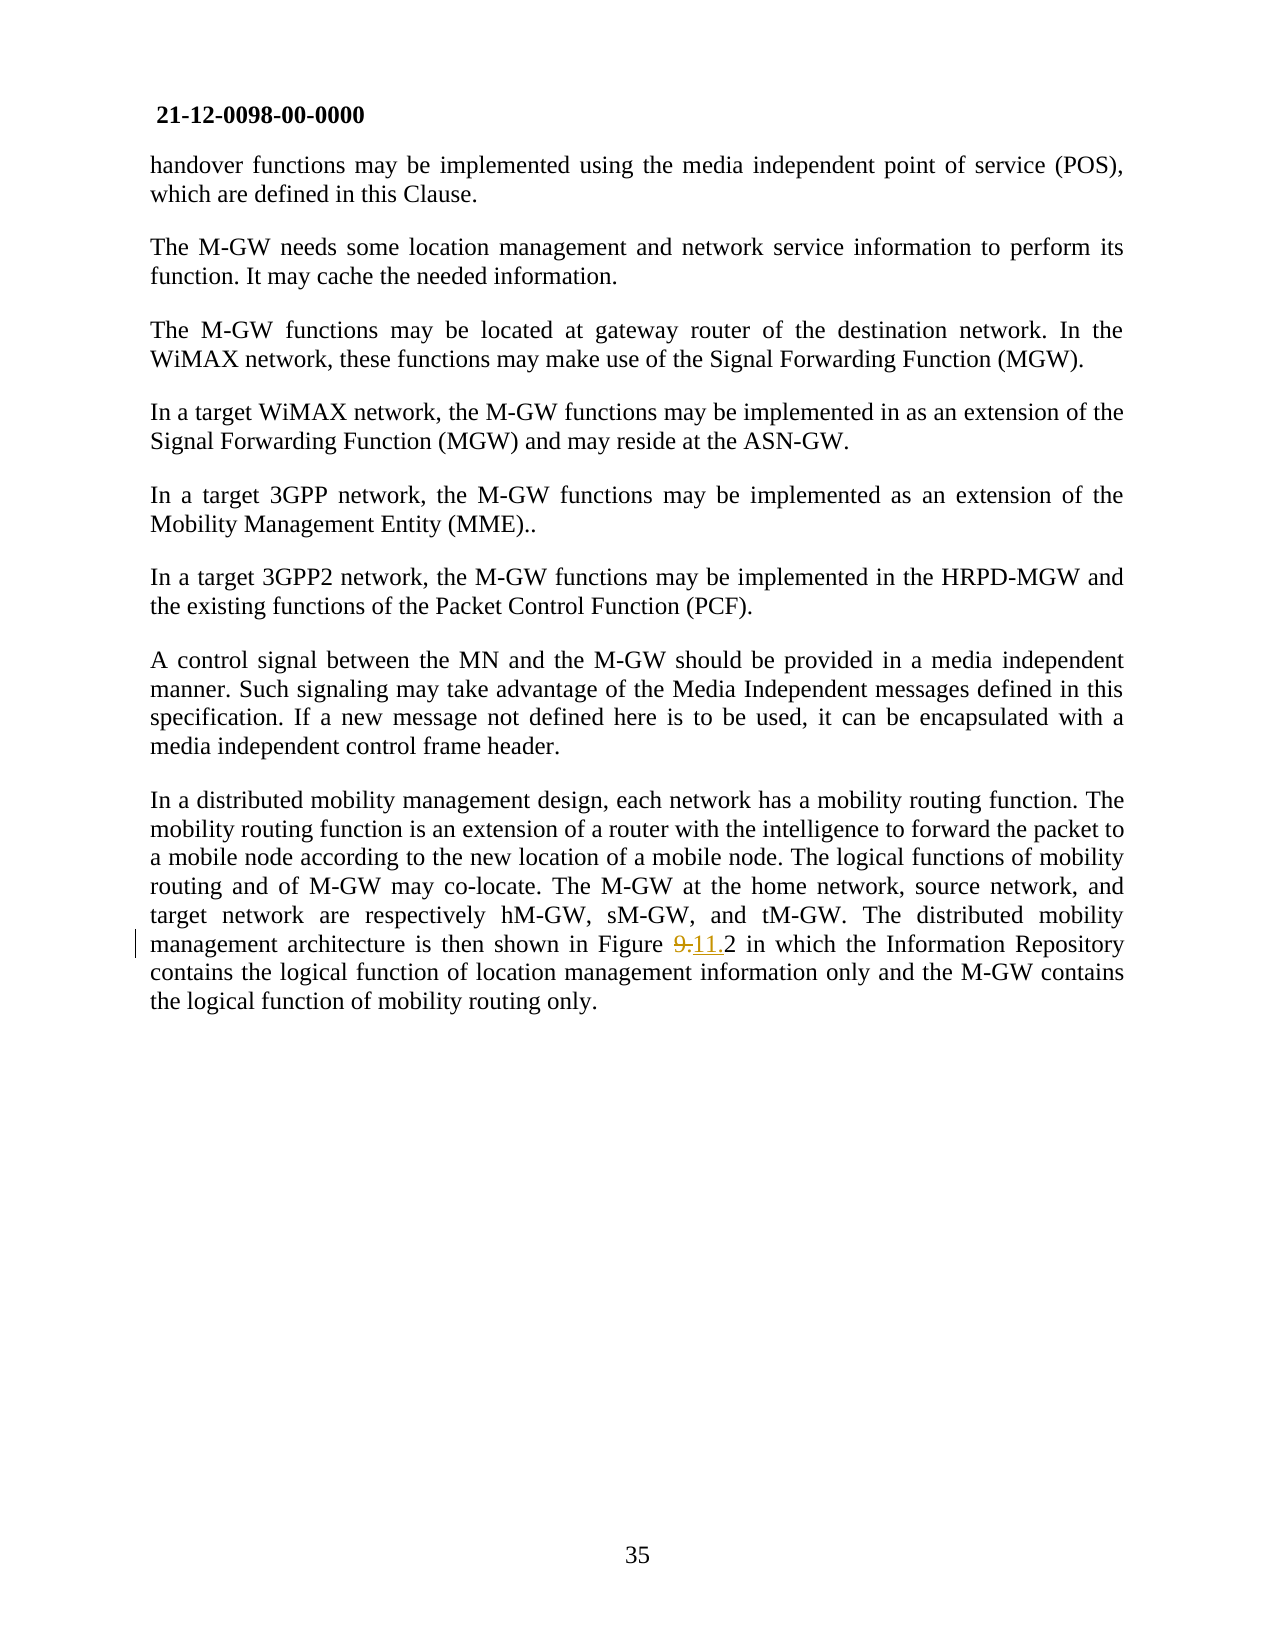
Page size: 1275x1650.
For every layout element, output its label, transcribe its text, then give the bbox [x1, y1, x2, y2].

text In a distributed mobility management design, each network has a mobility routing function. The mobility routing function is an extension of a router with the intelligence to forward the packet to a mobile node according to the new location of a mobile node. The logical functions of mobility routing and of M-GW may co-locate. The M-GW at the home network, source network, and target network are respectively hM-GW, sM-GW, and tM-GW. The distributed mobility management architecture is then shown in Figure 2 in which the Information Repository contains the logical function of location management information only and the M-GW contains the logical function of mobility routing only. [150, 785, 1125, 1015]
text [150, 150, 1125, 207]
text In a target 3GPP network, the M-GW functions may be implemented as an extension of the Mobility Management Entity (MME).. [150, 480, 1125, 537]
text A control signal between the MN and the M-GW should be provided in a media independent manner. Such signaling may take advantage of the Media Independent messages defined in this specification. If a new message not defined here is to be used, it can be encapsulated with a media independent control frame header. [150, 645, 1125, 760]
text The M-GW needs some location management and network service information to perform its function. It may cache the needed information. [150, 232, 1125, 290]
text In a target WiMAX network, the M-GW functions may be implemented in as an extension of the Signal Forwarding Function (MGW) and may reside at the ASN-GW. [150, 397, 1125, 455]
text The M-GW functions may be located at gateway router of the destination network. In the WiMAX network, these functions may make use of the Signal Forwarding Function (MGW). [150, 315, 1125, 372]
text In a target 3GPP2 network, the M-GW functions may be implemented in the HRPD-MGW and the existing functions of the Packet Control Function (PCF). [150, 562, 1125, 620]
